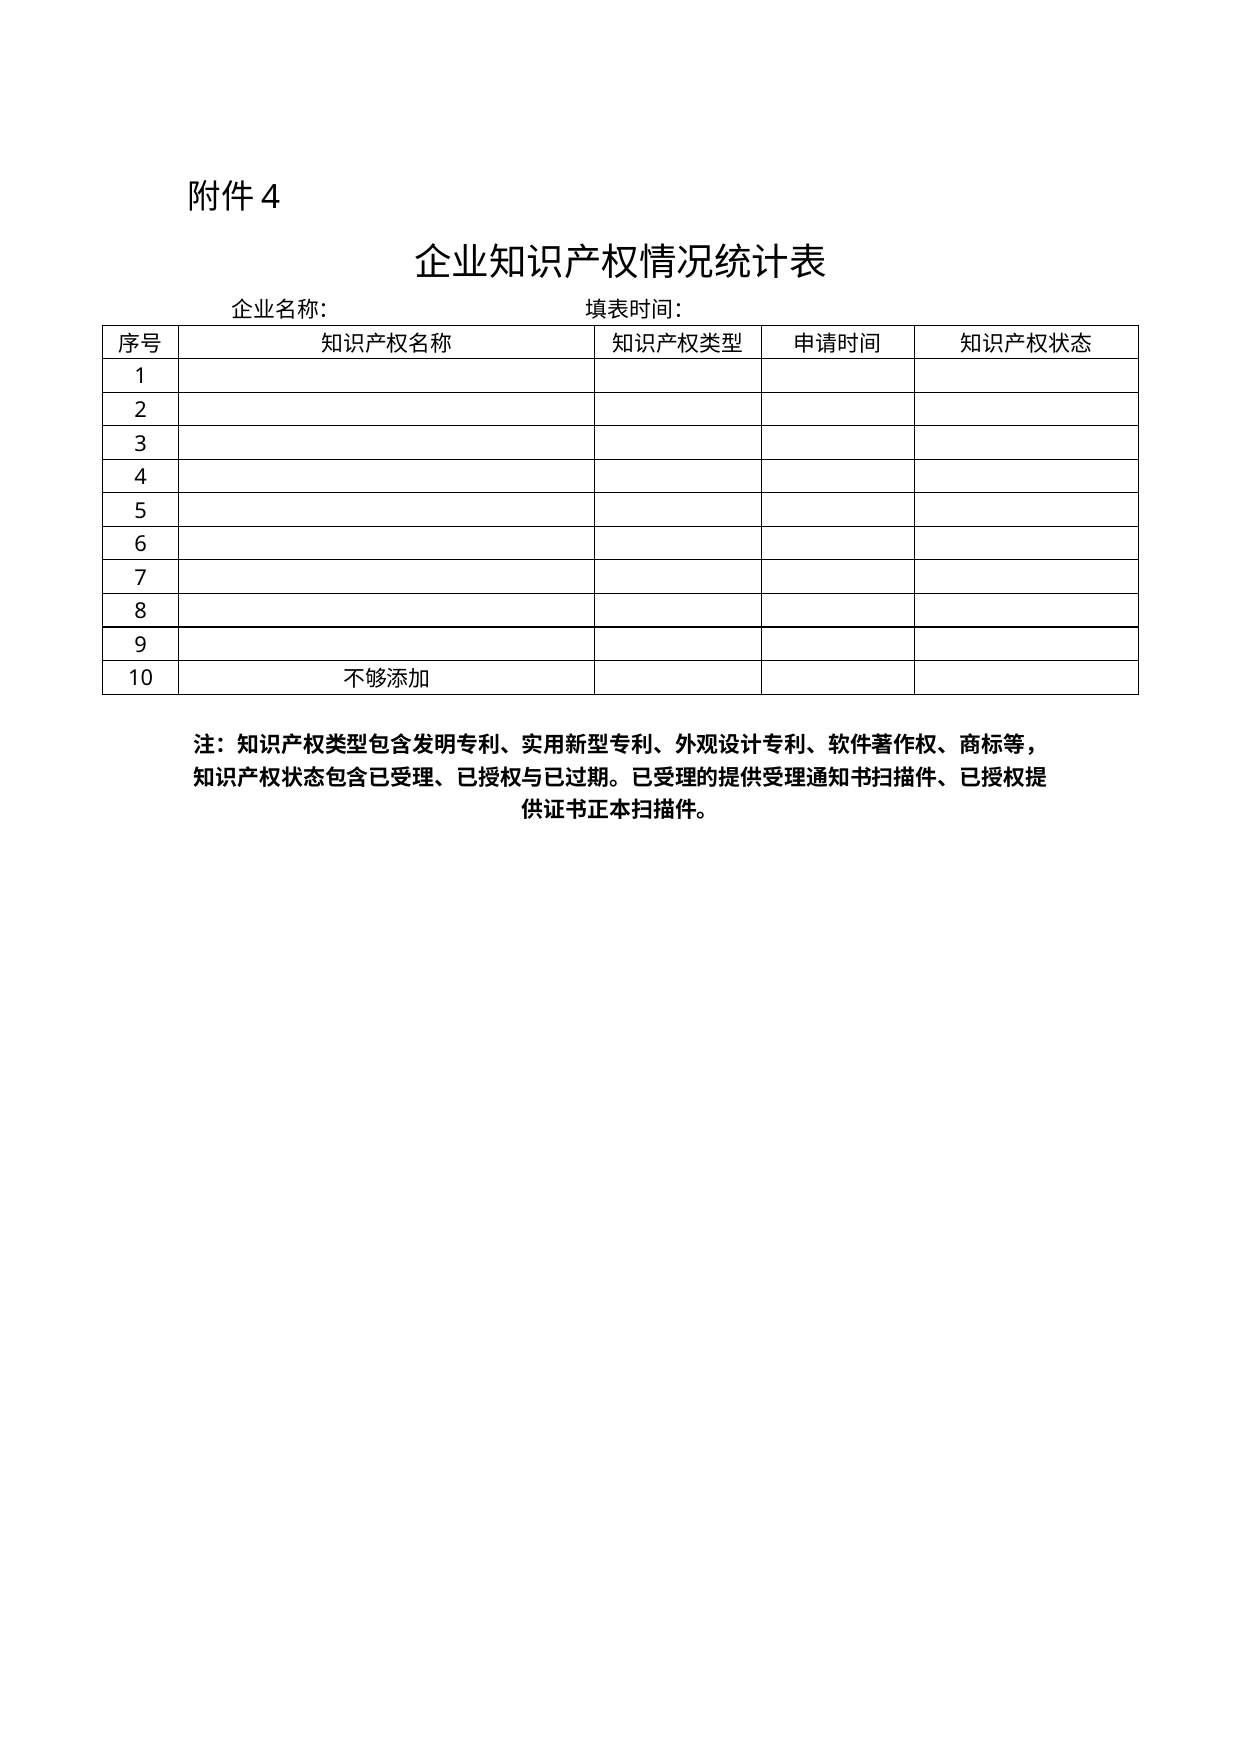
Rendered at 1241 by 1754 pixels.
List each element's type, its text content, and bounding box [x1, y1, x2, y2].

table_cell [179, 560, 594, 593]
table_cell [915, 493, 1138, 526]
table_cell [595, 661, 761, 693]
table_cell [595, 359, 761, 392]
table_cell [915, 460, 1138, 492]
table_cell [595, 560, 761, 593]
table_header 知识产权名称 [179, 326, 594, 358]
table_cell [915, 359, 1138, 392]
table_cell 9 [103, 628, 178, 660]
table_cell [595, 628, 761, 660]
table_cell 8 [103, 594, 178, 626]
table_cell [595, 460, 761, 492]
table_cell [915, 594, 1138, 626]
table_cell [762, 426, 914, 459]
table_cell [915, 393, 1138, 425]
table_cell [179, 628, 594, 660]
text 企业知识产权情况统计表 [187, 227, 1053, 292]
table_cell 2 [103, 393, 178, 425]
text 注：知识产权类型包含发明专利、实用新型专利、外观设计专利、软件著作权、商标等，知识产权状态包含已受理、已授权与已过期。已受理的提供受理通知书扫描件、已授权提供证书正本扫描件。 [187, 727, 1053, 824]
table_cell [179, 460, 594, 492]
text 附件4 [187, 162, 1053, 227]
table_cell [179, 393, 594, 425]
table_cell [762, 393, 914, 425]
table_cell [915, 661, 1138, 693]
table_cell [762, 628, 914, 660]
table_header 知识产权类型 [595, 326, 761, 358]
table_cell [179, 359, 594, 392]
table_cell 6 [103, 527, 178, 559]
table_cell [762, 493, 914, 526]
table_cell [762, 661, 914, 693]
table_cell [762, 594, 914, 626]
table_cell [595, 493, 761, 526]
table_cell 10 [103, 661, 178, 693]
table_cell [179, 594, 594, 626]
table_cell [762, 527, 914, 559]
table_cell 1 [103, 359, 178, 392]
table_cell [179, 527, 594, 559]
table_cell 4 [103, 460, 178, 492]
table_cell [179, 493, 594, 526]
table_cell [915, 426, 1138, 459]
table_header 序号 [103, 326, 178, 358]
table_cell 不够添加 [179, 661, 594, 693]
table_cell 3 [103, 426, 178, 459]
table_cell [915, 628, 1138, 660]
table_cell 7 [103, 560, 178, 593]
table_cell [595, 426, 761, 459]
table_cell [595, 594, 761, 626]
table_header 知识产权状态 [915, 326, 1138, 358]
table_cell [762, 460, 914, 492]
table_cell [595, 393, 761, 425]
table_cell [762, 359, 914, 392]
text 企业名称： 填表时间： [187, 292, 1053, 324]
table_header 申请时间 [762, 326, 914, 358]
table_cell [915, 560, 1138, 593]
table_cell [595, 527, 761, 559]
table_cell [179, 426, 594, 459]
table_cell [915, 527, 1138, 559]
table_cell 5 [103, 493, 178, 526]
table_cell [762, 560, 914, 593]
